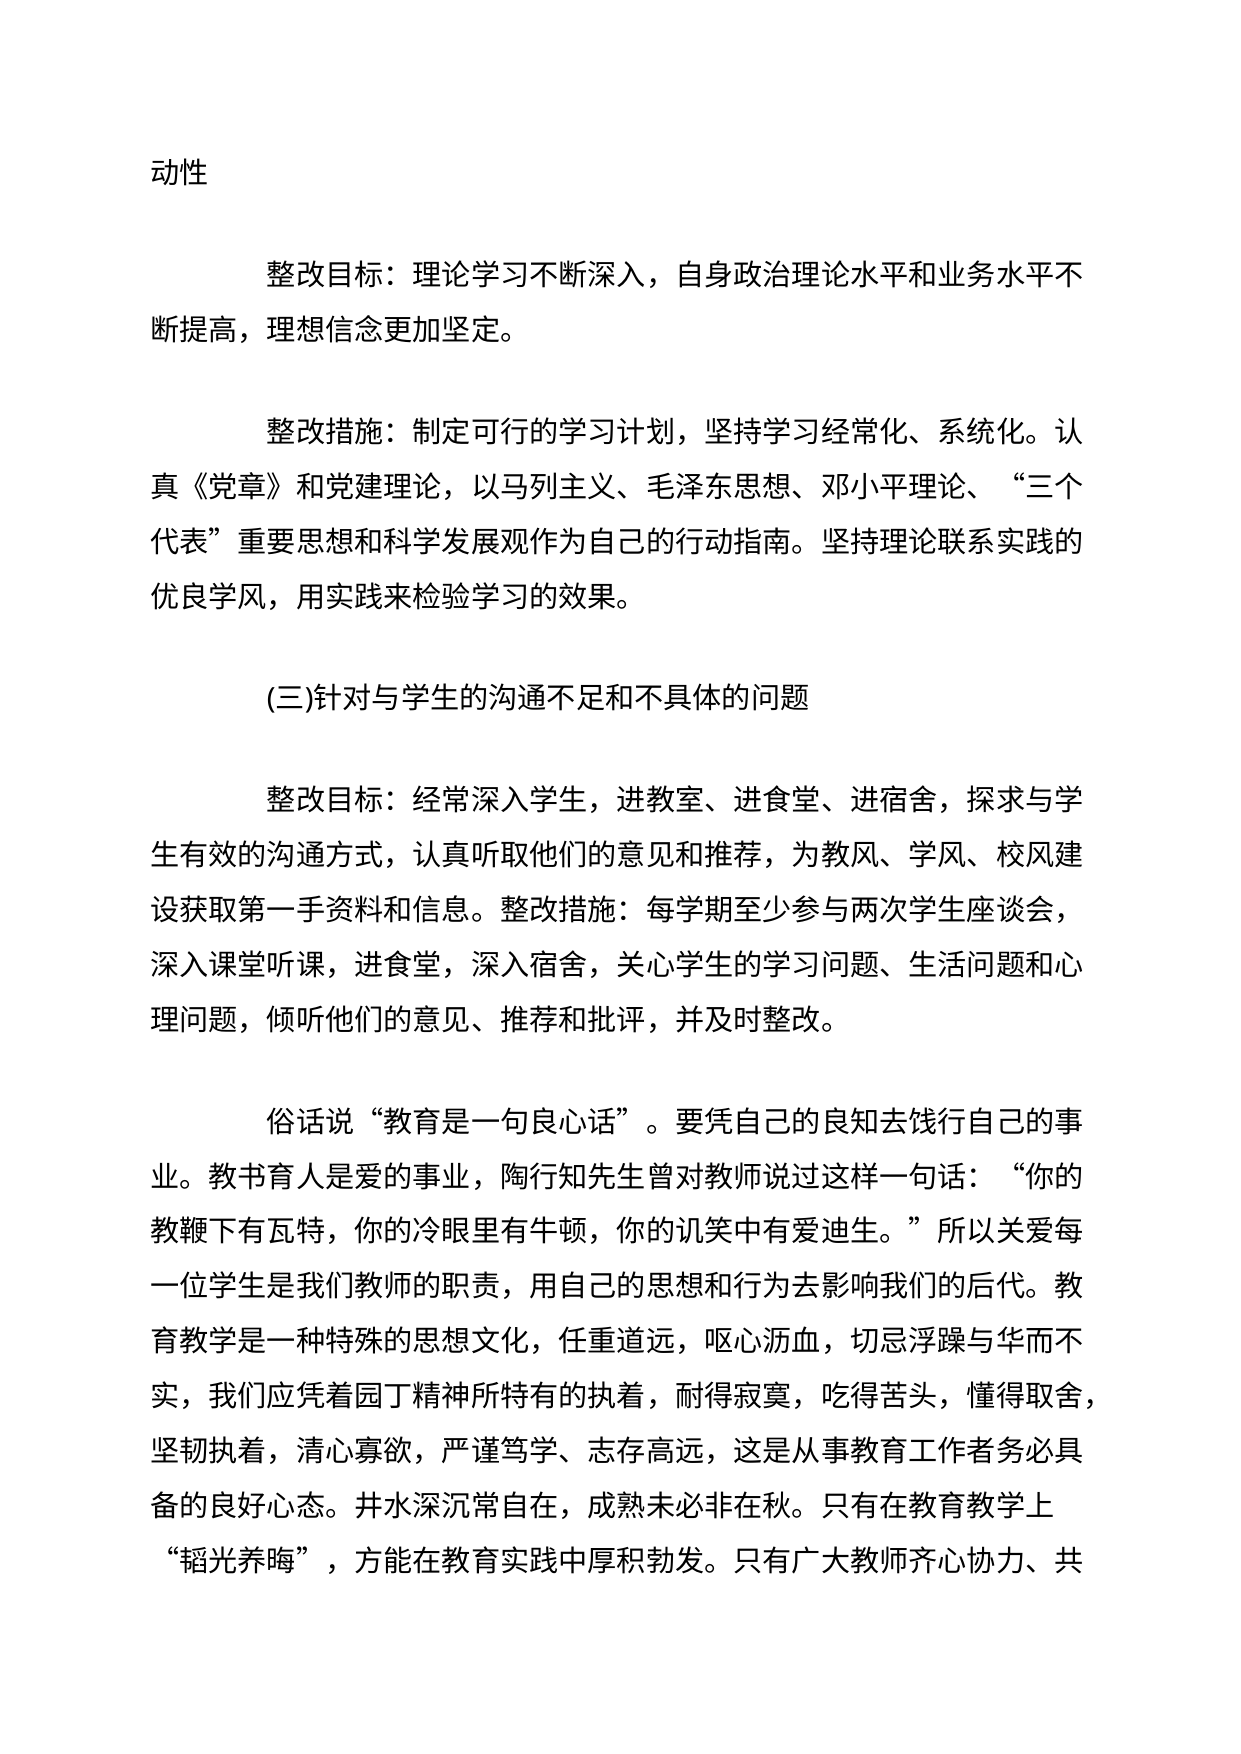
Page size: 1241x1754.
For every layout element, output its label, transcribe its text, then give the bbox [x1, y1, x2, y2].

text 整改目标：理论学习不断深入，自身政治理论水平和业务水平不断提高，理想信念更加坚定。 [150, 252, 1090, 349]
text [150, 150, 1090, 192]
text 整改目标：经常深入学生，进教室、进食堂、进宿舍，探求与学生有效的沟通方式，认真听取他们的意见和推荐，为教风、学风、校风建设获取第一手资料和信息。整改措施：每学期至少参与两次学生座谈会，深入课堂听课，进食堂，深入宿舍，关心学生的学习问题、生活问题和心理问题，倾听他们的意见、推荐和批评，并及时整改。 [150, 777, 1090, 1039]
text 整改措施：制定可行的学习计划，坚持学习经常化、系统化。认真《党章》和党建理论，以马列主义、毛泽东思想、邓小平理论、“三个代表”重要思想和科学发展观作为自己的行动指南。坚持理论联系实践的优良学风，用实践来检验学习的效果。 [150, 408, 1090, 615]
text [150, 1098, 1090, 1580]
text (三)针对与学生的沟通不足和不具体的问题 [150, 675, 1090, 717]
